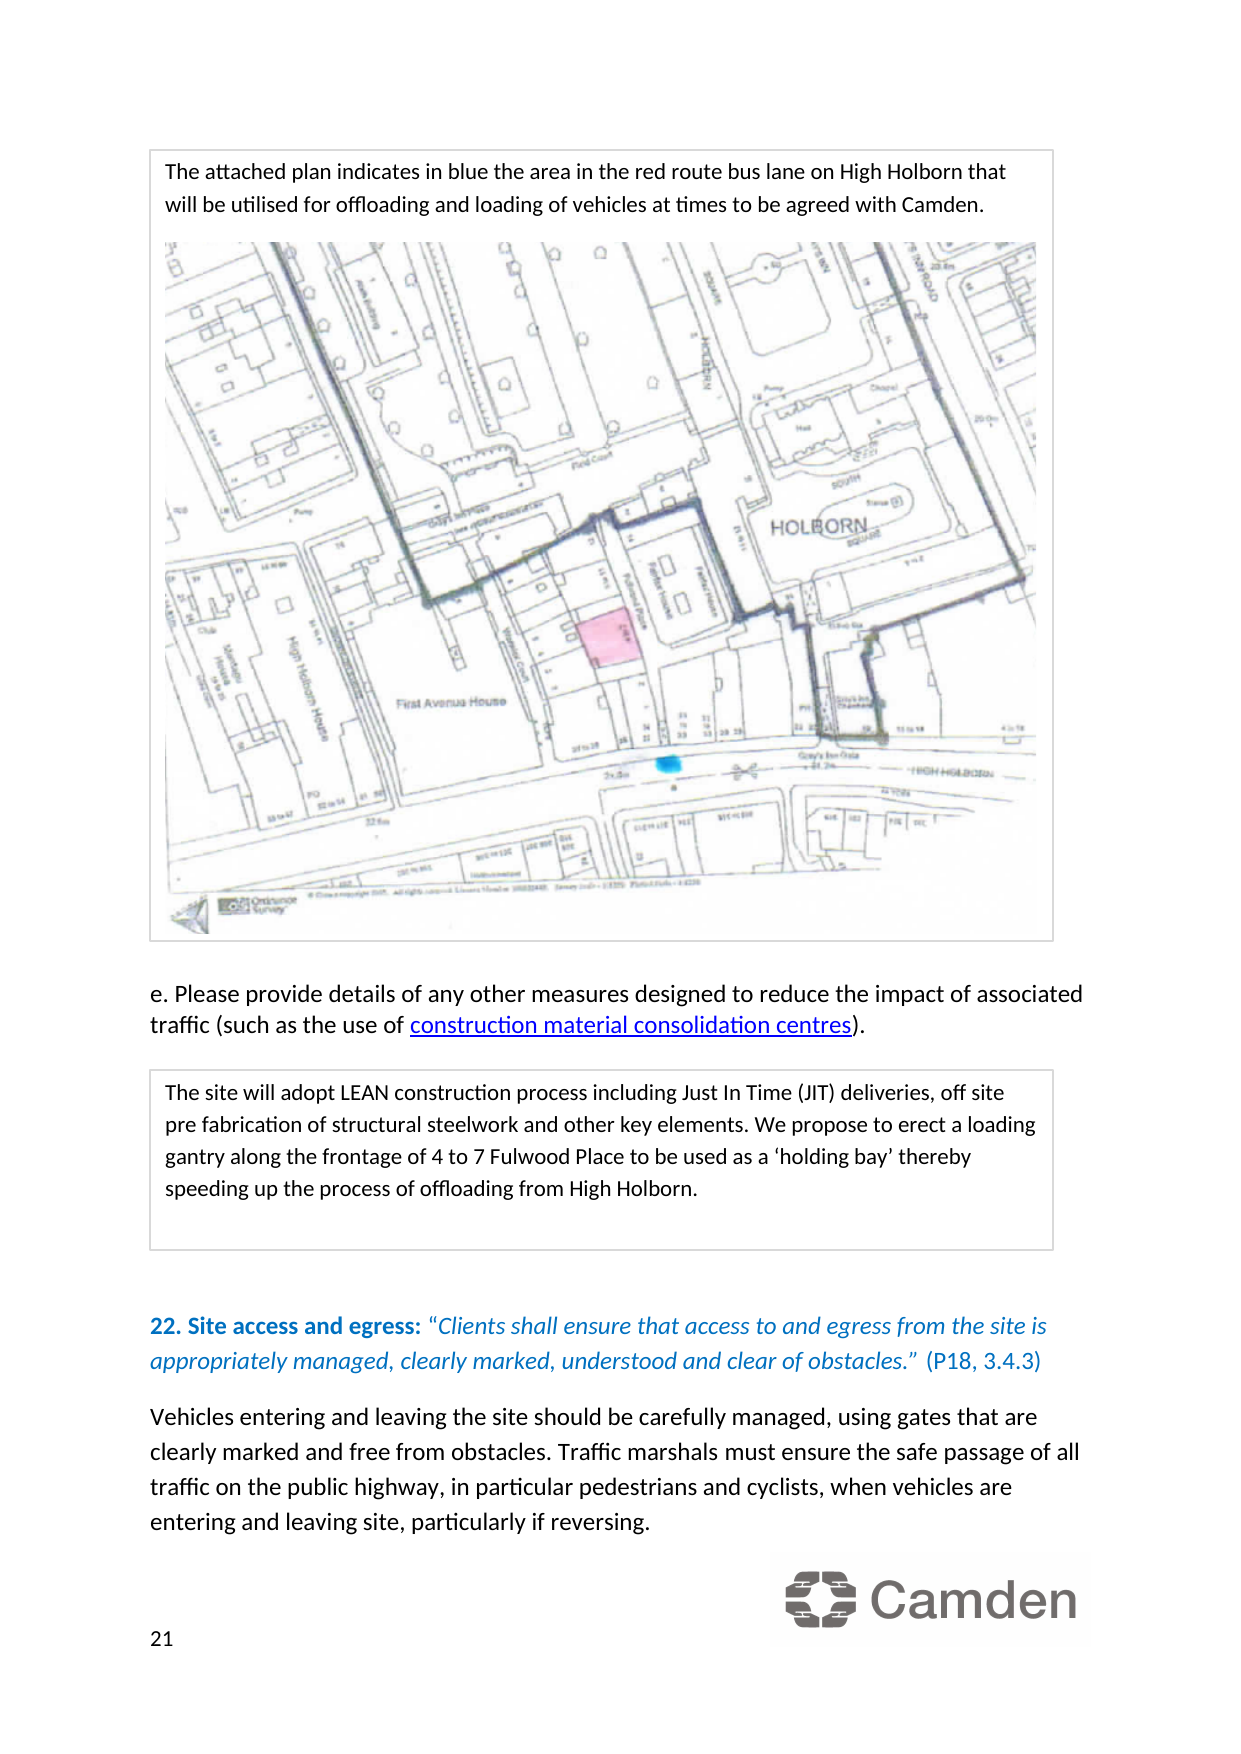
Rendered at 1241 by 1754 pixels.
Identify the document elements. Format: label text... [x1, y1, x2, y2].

text Vehicles entering and leaving the site should be carefully managed, using gates that are clearly marked and free from obstacles. Traffic marshals must ensure the safe passage of all traffic on the public highway, in particular pedestrians and cyclists, when vehicles are entering and leaving site, particularly if reversing. [150, 1401, 1090, 1537]
text e. Please provide details of any other measures designed to reduce the impact of associated traffic (such as the use of construction material consolidation centres). [150, 979, 1090, 1040]
picture [770, 1552, 1091, 1647]
text 22. Site access and egress: “Clients shall ensure that access to and egress from the site is appropriately managed, clearly marked, understood and clear of obstacles.” (P18, 3.4.3) [150, 1311, 1090, 1376]
